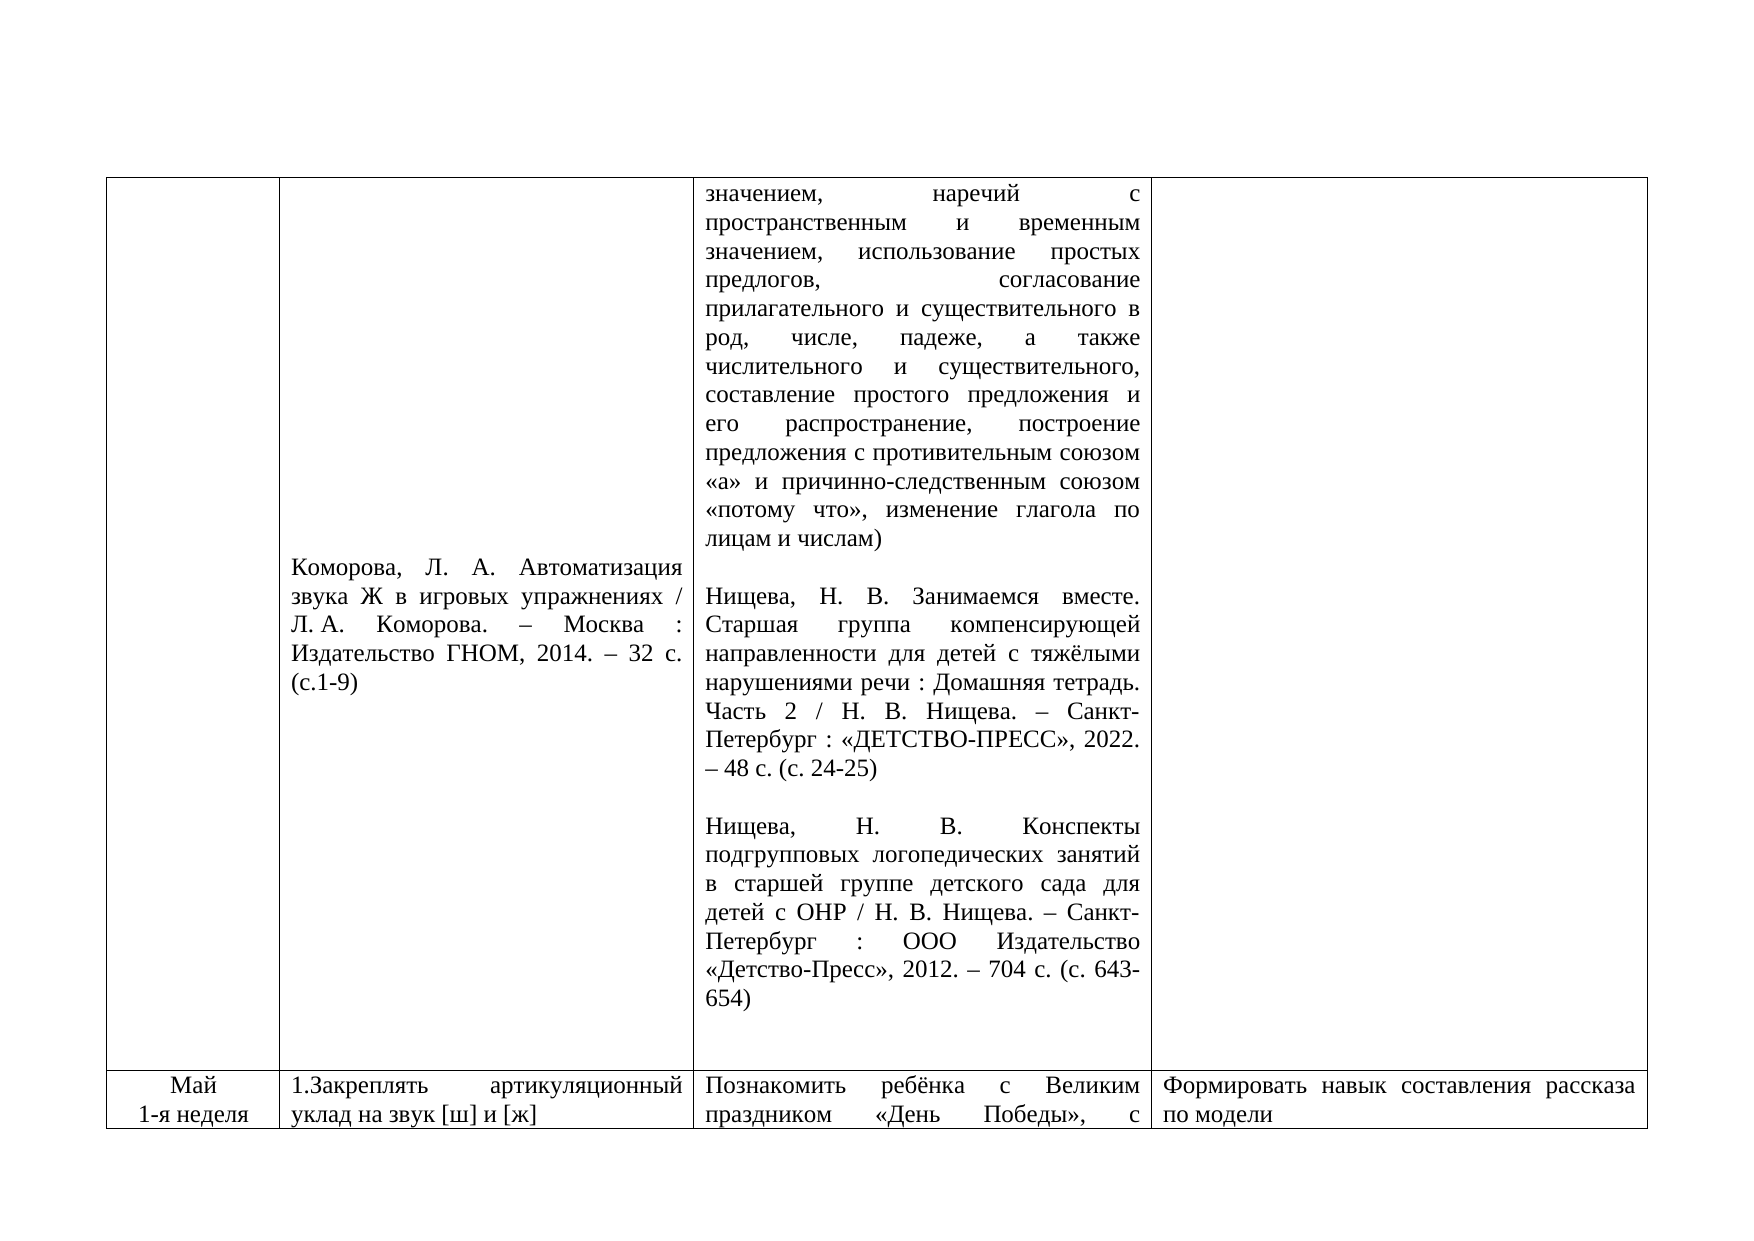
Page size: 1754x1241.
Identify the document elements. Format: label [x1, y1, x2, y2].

table_cell [107, 1071, 279, 1128]
table_cell [280, 1071, 693, 1128]
table_cell [1152, 178, 1647, 1069]
table_cell [107, 178, 279, 1069]
table_cell [694, 178, 1151, 1069]
table_cell [280, 178, 693, 1069]
table_cell [1152, 1071, 1647, 1128]
table_cell [694, 1071, 1151, 1128]
